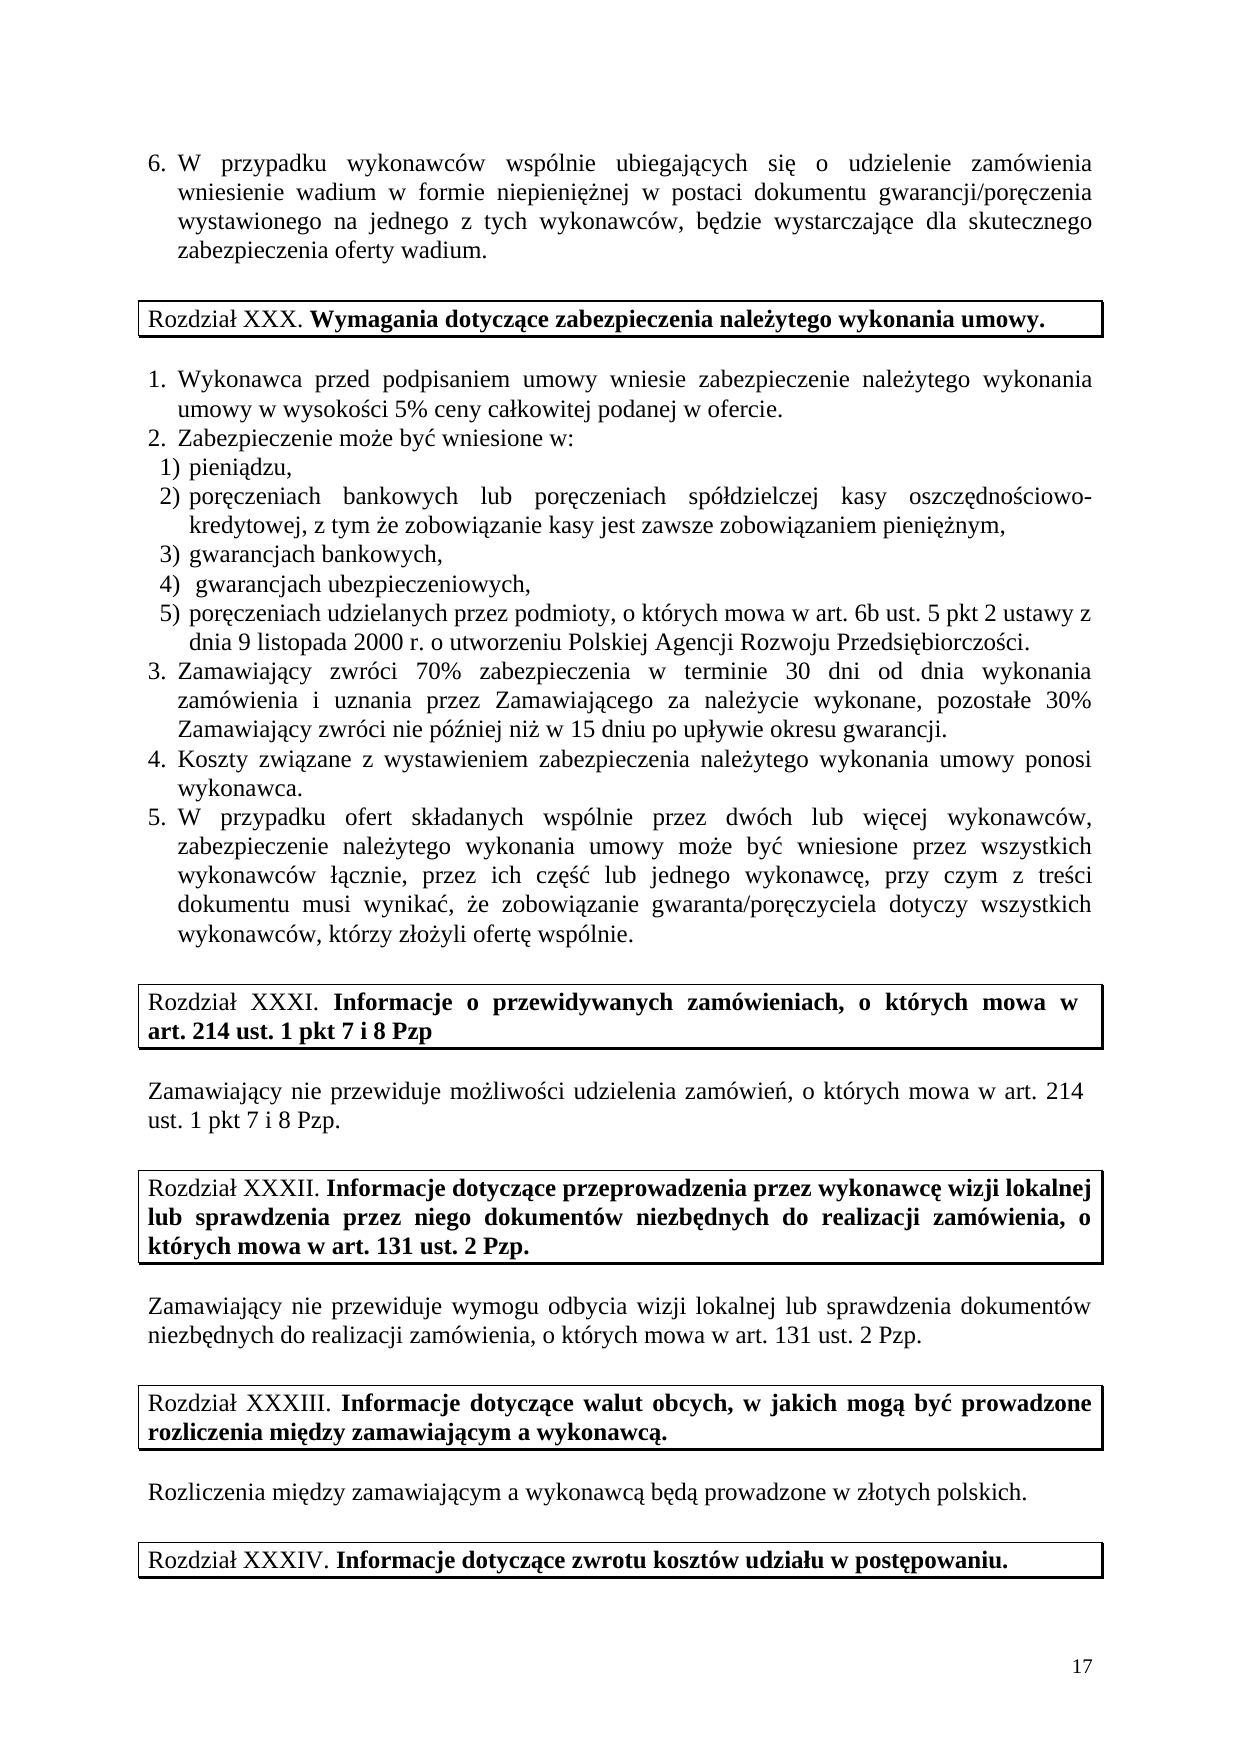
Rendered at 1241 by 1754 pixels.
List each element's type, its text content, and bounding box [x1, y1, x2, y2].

list gwarancjach ubezpieczeniowych, [159, 568, 1093, 597]
list poręczeniach udzielanych przez podmioty, o których mowa w art. 6b ust. 5 pkt 2 ustawy z dnia 9 listopada 2000 r. o utworzeniu Polskiej Agencji Rozwoju Przedsiębiorczości. [159, 597, 1093, 656]
list Zamawiający zwróci 70% zabezpieczenia w terminie 30 dni od dnia wykonania zamówienia i uznania przez Zamawiającego za należycie wykonane, pozostałe 30% Zamawiający zwróci nie później niż w 15 dniu po upływie okresu gwarancji. [148, 656, 1093, 743]
text Rozdział XXXII. Informacje dotyczące przeprowadzenia przez wykonawcę wizji lokalnej lub sprawdzenia przez niego dokumentów niezbędnych do realizacji zamówienia, o których mowa w art. 131 ust. 2 Pzp. [139, 1171, 1101, 1262]
list pieniądzu, [159, 452, 1093, 481]
text Rozdział XXXIV. Informacje dotyczące zwrotu kosztów udziału w postępowaniu. [139, 1543, 1101, 1576]
text Rozdział XXXIII. Informacje dotyczące walut obcych, w jakich mogą być prowadzone rozliczenia między zamawiającym a wykonawcą. [139, 1386, 1101, 1448]
list Koszty związane z wystawieniem zabezpieczenia należytego wykonania umowy ponosi wykonawca. [148, 743, 1093, 802]
list poręczeniach bankowych lub poręczeniach spółdzielczej kasy oszczędnościowo-kredytowej, z tym że zobowiązanie kasy jest zawsze zobowiązaniem pieniężnym, [159, 481, 1093, 539]
text Zamawiający nie przewiduje wymogu odbycia wizji lokalnej lub sprawdzenia dokumentów niezbędnych do realizacji zamówienia, o których mowa w art. 131 ust. 2 Pzp. [148, 1291, 1093, 1348]
list W przypadku ofert składanych wspólnie przez dwóch lub więcej wykonawców, zabezpieczenie należytego wykonania umowy może być wniesione przez wszystkich wykonawców łącznie, przez ich część lub jednego wykonawcę, przy czym z treści dokumentu musi wynikać, że zobowiązanie gwaranta/poręczyciela dotyczy wszystkich wykonawców, którzy złożyli ofertę wspólnie. [148, 802, 1093, 947]
text Rozliczenia między zamawiającym a wykonawcą będą prowadzone w złotych polskich. [148, 1477, 1093, 1506]
list gwarancjach bankowych, [159, 539, 1093, 568]
list Zabezpieczenie może być wniesione w: [148, 422, 1093, 452]
text Rozdział XXXI. Informacje o przewidywanych zamówieniach, o których mowa w art. 214 ust. 1 pkt 7 i 8 Pzp [139, 985, 1101, 1047]
list Wykonawca przed podpisaniem umowy wniesie zabezpieczenie należytego wykonania umowy w wysokości 5% ceny całkowitej podanej w ofercie. [148, 364, 1093, 422]
text Rozdział XXX. Wymagania dotyczące zabezpieczenia należytego wykonania umowy. [139, 302, 1101, 335]
text Zamawiający nie przewiduje możliwości udzielenia zamówień, o których mowa w art. 214 ust. 1 pkt 7 i 8 Pzp. [148, 1076, 1093, 1134]
list W przypadku wykonawców wspólnie ubiegających się o udzielenie zamówienia wniesienie wadium w formie niepieniężnej w postaci dokumentu gwarancji/poręczenia wystawionego na jednego z tych wykonawców, będzie wystarczające dla skutecznego zabezpieczenia oferty wadium. [148, 148, 1093, 264]
